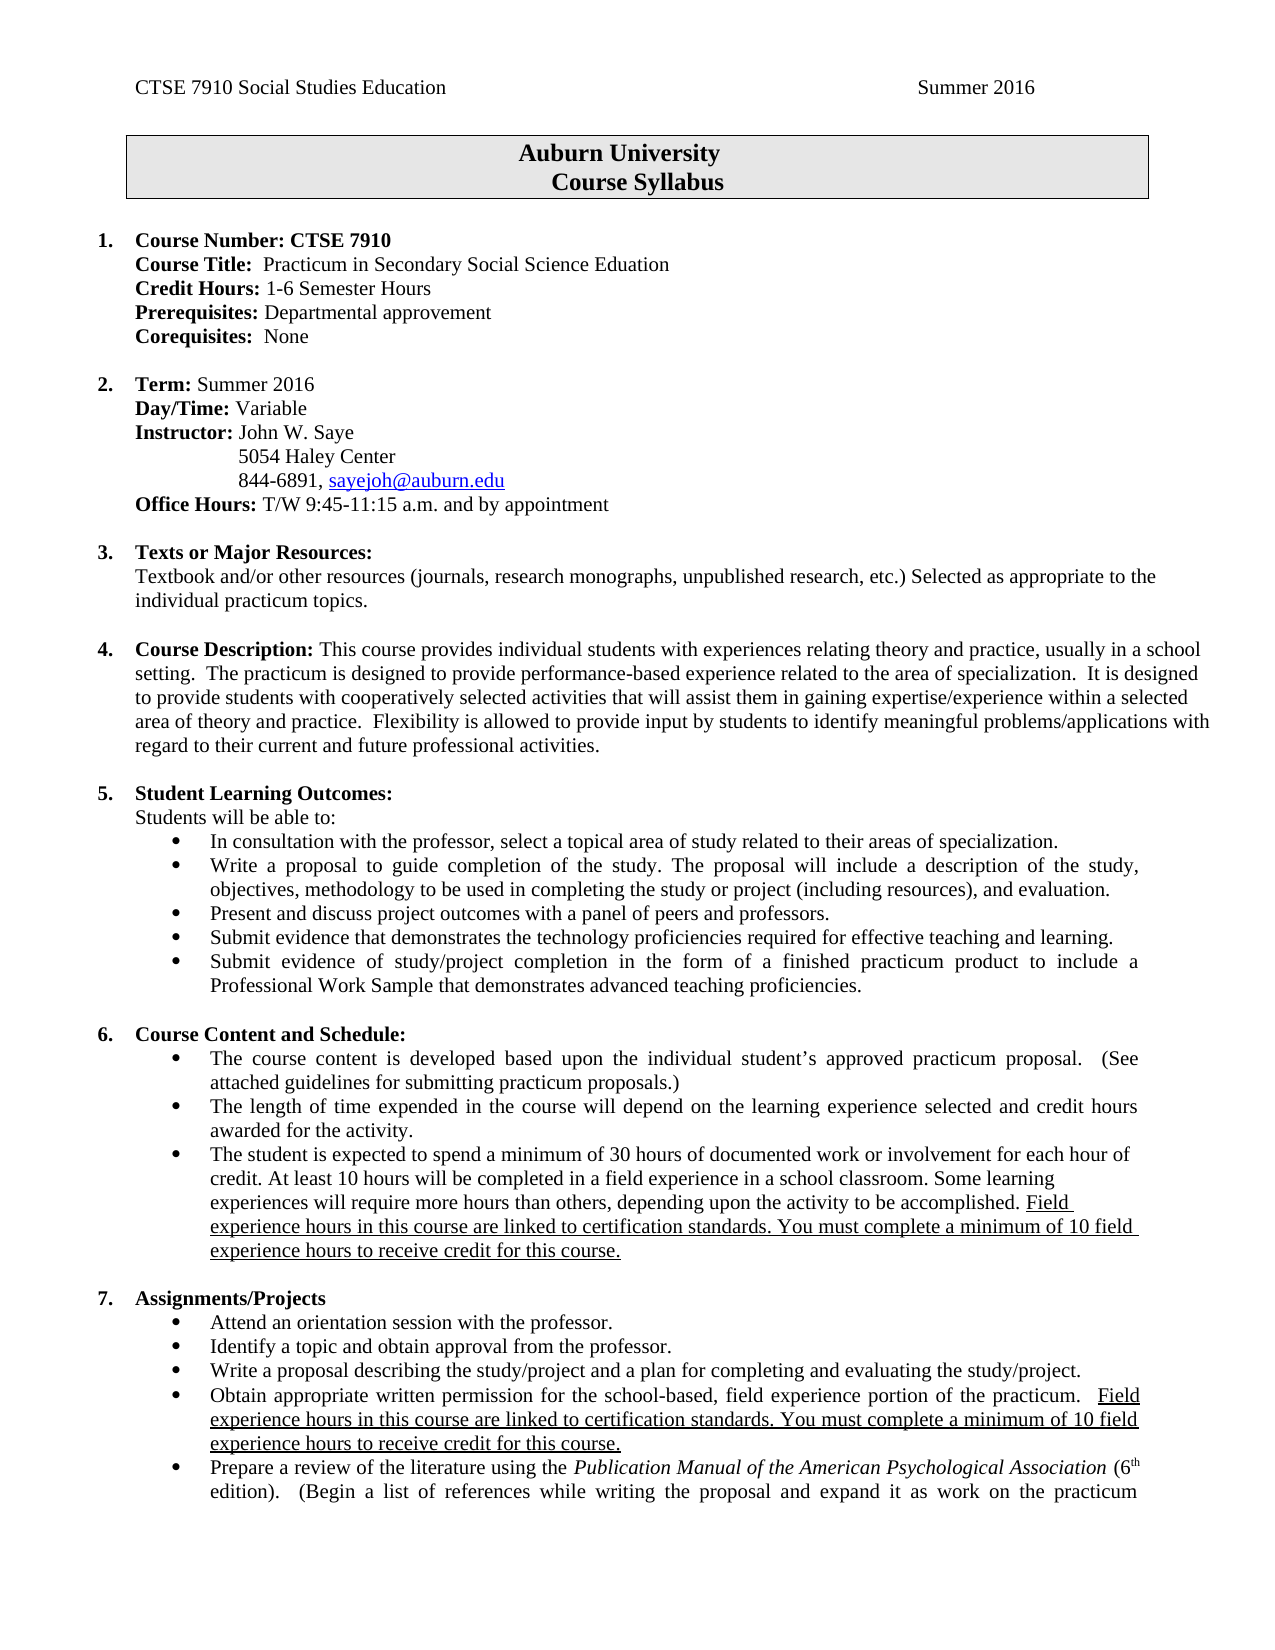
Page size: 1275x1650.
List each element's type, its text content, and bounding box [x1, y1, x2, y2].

list In consultation with the professor, select a topical area of study related to their areas of specialization. [172, 829, 1140, 853]
list Write a proposal describing the study/project and a plan for completing and evaluating the study/project. [172, 1358, 1140, 1382]
list Term: Summer 2016 [97, 372, 1215, 396]
list Write a proposal to guide completion of the study. The proposal will include a description of the study, objectives, methodology to be used in completing the study or project (including resources), and evaluation. [172, 853, 1140, 901]
text Credit Hours: 1-6 Semester Hours [135, 276, 1215, 300]
list Present and discuss project outcomes with a panel of peers and professors. [172, 901, 1140, 925]
text Prerequisites: Departmental approvement [135, 300, 1215, 324]
text 844-6891, sayejoh@auburn.edu [135, 468, 1215, 492]
text 5054 Haley Center [135, 444, 1215, 468]
list Texts or Major Resources: Textbook and/or other resources (journals, research monographs, unpublished research, etc.) Selected as appropriate to the individual practicum topics. [97, 540, 1215, 612]
subtitle Assignments/Projects [97, 1286, 1140, 1310]
text Students will be able to: [135, 805, 1215, 829]
list Identify a topic and obtain approval from the professor. [172, 1334, 1140, 1358]
list Submit evidence that demonstrates the technology proficiencies required for effective teaching and learning. [172, 925, 1140, 949]
list The length of time expended in the course will depend on the learning experience selected and credit hours awarded for the activity. [172, 1094, 1140, 1142]
text Office Hours: T/W 9:45-11:15 a.m. and by appointment [135, 492, 1215, 516]
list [172, 1455, 1140, 1503]
text Course Syllabus [127, 164, 1148, 198]
text Corequisites: None [135, 324, 1215, 348]
list Attend an orientation session with the professor. [172, 1310, 1140, 1334]
list Obtain appropriate written permission for the school-based, field experience portion of the practicum. Field experience hours in this course are linked to certification standards. You must complete a minimum of 10 field experience hours to receive credit for this course. [172, 1382, 1140, 1455]
text Auburn University [127, 136, 1148, 164]
text Day/Time: Variable [135, 396, 1215, 420]
list Course Description: This course provides individual students with experiences relating theory and practice, usually in a school setting. The practicum is designed to provide performance-based experience related to the area of specialization. It is designed to provide students with cooperatively selected activities that will assist them in gaining expertise/experience within a selected area of theory and practice. Flexibility is allowed to provide input by students to identify meaningful problems/applications with regard to their current and future professional activities. [97, 637, 1215, 757]
list Course Number: CTSE 7910 [97, 227, 1215, 252]
text Instructor: John W. Saye [135, 420, 1215, 444]
list Course Content and Schedule: [97, 1022, 1140, 1046]
list The course content is developed based upon the individual student’s approved practicum proposal. (See attached guidelines for submitting practicum proposals.) [172, 1046, 1140, 1094]
list Submit evidence of study/project completion in the form of a finished practicum product to include a Professional Work Sample that demonstrates advanced teaching proficiencies. [172, 949, 1140, 997]
list Student Learning Outcomes: [97, 781, 1215, 805]
list The student is expected to spend a minimum of 30 hours of documented work or involvement for each hour of credit. At least 10 hours will be completed in a field experience in a school classroom. Some learning experiences will require more hours than others, depending upon the activity to be accomplished. Field experience hours in this course are linked to certification standards. You must complete a minimum of 10 field experience hours to receive credit for this course. [172, 1142, 1140, 1262]
text Course Title: Practicum in Secondary Social Science Eduation [135, 252, 1215, 276]
